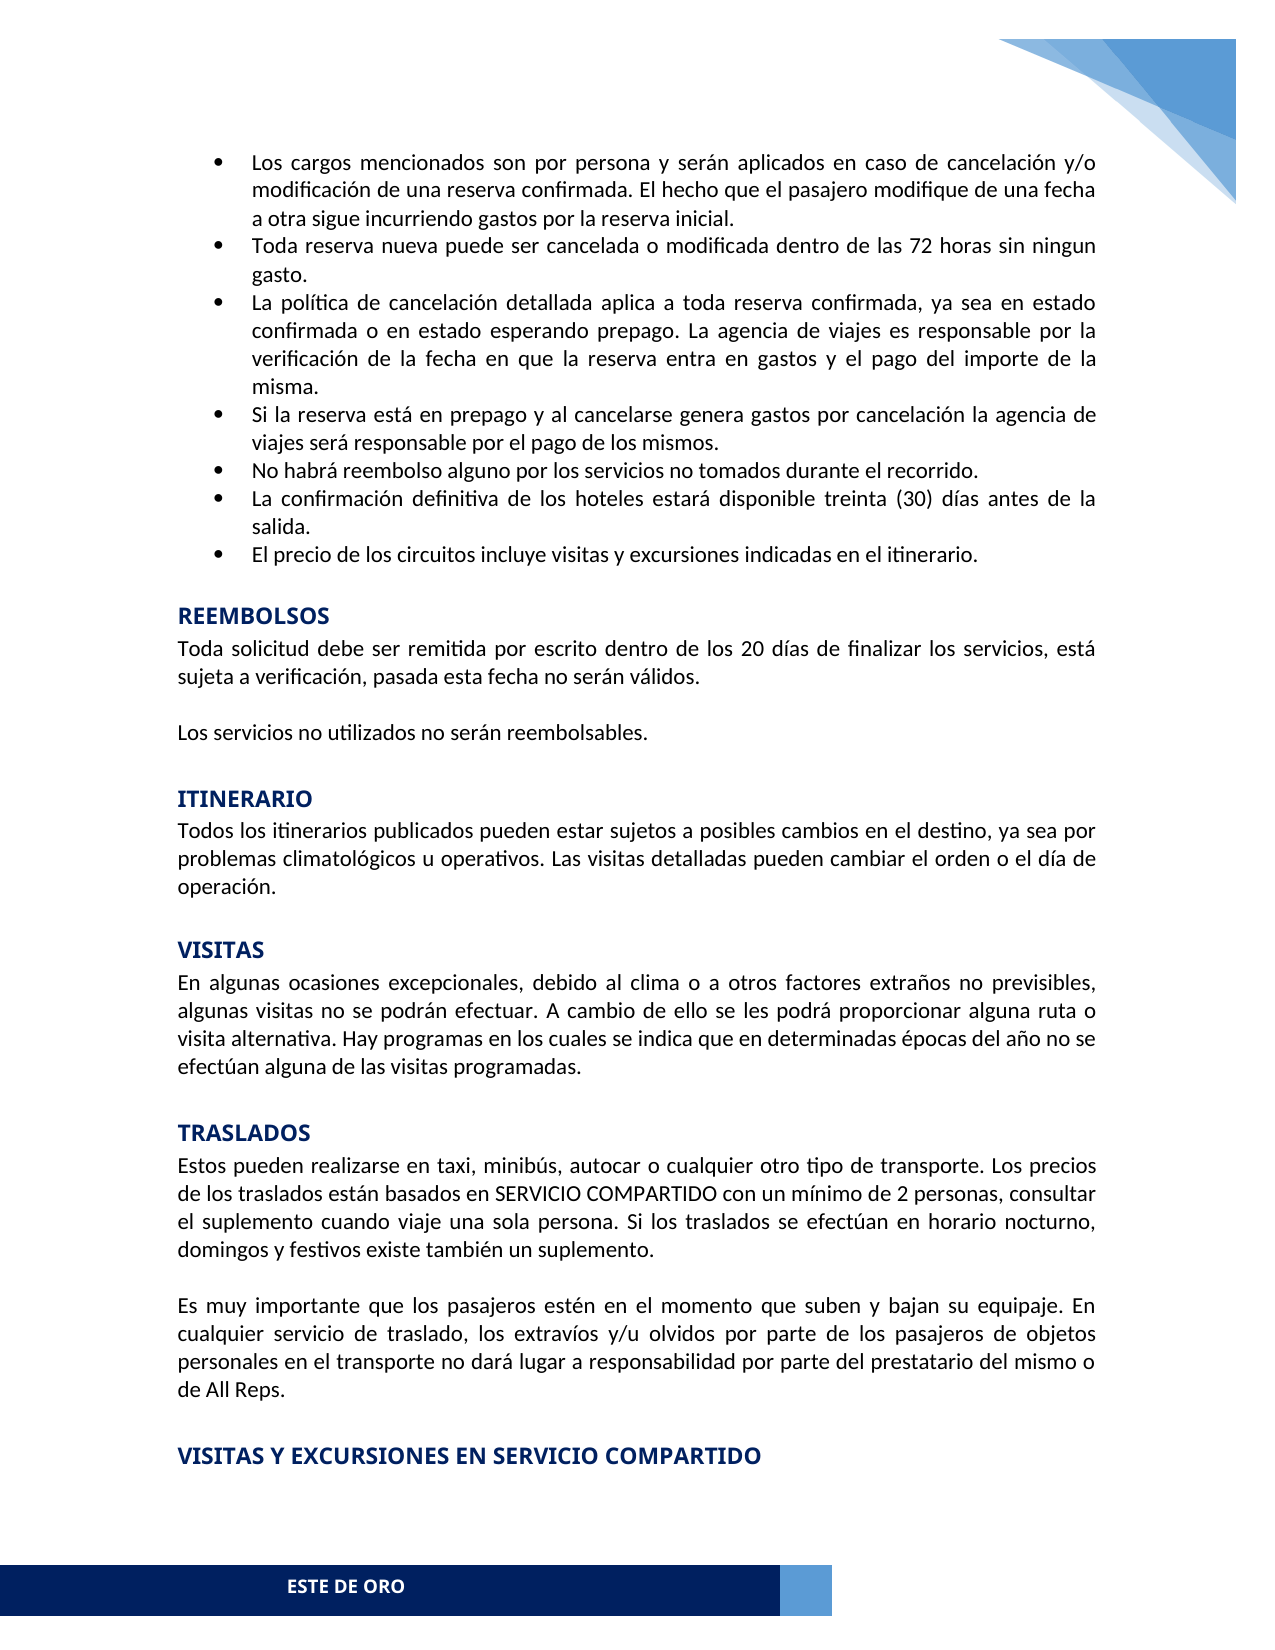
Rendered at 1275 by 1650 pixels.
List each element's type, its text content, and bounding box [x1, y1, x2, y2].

text Todos los itinerarios publicados pueden estar sujetos a posibles cambios en el destino, ya sea por problemas climatológicos u operativos. Las visitas detalladas pueden cambiar el orden o el día de operación. [177, 816, 1098, 901]
text REEMBOLSOS [177, 600, 1098, 631]
text Toda reserva nueva puede ser cancelada o modificada dentro de las 72 horas sin ningun gasto. [214, 232, 1098, 288]
text Los cargos mencionados son por persona y serán aplicados en caso de cancelación y/o modificación de una reserva confirmada. El hecho que el pasajero modifique de una fecha a otra sigue incurriendo gastos por la reserva inicial. [214, 148, 1098, 232]
picture [997, 39, 1236, 205]
text Los servicios no utilizados no serán reembolsables. [177, 718, 1098, 746]
text Si la reserva está en prepago y al cancelarse genera gastos por cancelación la agencia de viajes será responsable por el pago de los mismos. [214, 400, 1098, 456]
text No habrá reembolso alguno por los servicios no tomados durante el recorrido. [214, 456, 1098, 484]
text Toda solicitud debe ser remitida por escrito dentro de los 20 días de finalizar los servicios, está sujeta a verificación, pasada esta fecha no serán válidos. [177, 634, 1098, 690]
text La política de cancelación detallada aplica a toda reserva confirmada, ya sea en estado confirmada o en estado esperando prepago. La agencia de viajes es responsable por la verificación de la fecha en que la reserva entra en gastos y el pago del importe de la misma. [214, 288, 1098, 400]
text VISITAS [177, 934, 1098, 966]
text En algunas ocasiones excepcionales, debido al clima o a otros factores extraños no previsibles, algunas visitas no se podrán efectuar. A cambio de ello se les podrá proporcionar alguna ruta o visita alternativa. Hay programas en los cuales se indica que en determinadas épocas del año no se efectúan alguna de las visitas programadas. [177, 968, 1098, 1080]
text Es muy importante que los pasajeros estén en el momento que suben y bajan su equipaje. En cualquier servicio de traslado, los extravíos y/u olvidos por parte de los pasajeros de objetos personales en el transporte no dará lugar a responsabilidad por parte del prestatario del mismo o de All Reps. [177, 1291, 1098, 1403]
text ITINERARIO [177, 783, 1098, 814]
text La confirmación definitiva de los hoteles estará disponible treinta (30) días antes de la salida. [214, 484, 1098, 540]
text VISITAS Y EXCURSIONES EN SERVICIO COMPARTIDO [177, 1440, 1098, 1471]
text El precio de los circuitos incluye visitas y excursiones indicadas en el itinerario. [214, 540, 1098, 568]
text Estos pueden realizarse en taxi, minibús, autocar o cualquier otro tipo de transporte. Los precios de los traslados están basados en SERVICIO COMPARTIDO con un mínimo de 2 personas, consultar el suplemento cuando viaje una sola persona. Si los traslados se efectúan en horario nocturno, domingos y festivos existe también un suplemento. [177, 1151, 1098, 1263]
text TRASLADOS [177, 1117, 1098, 1148]
